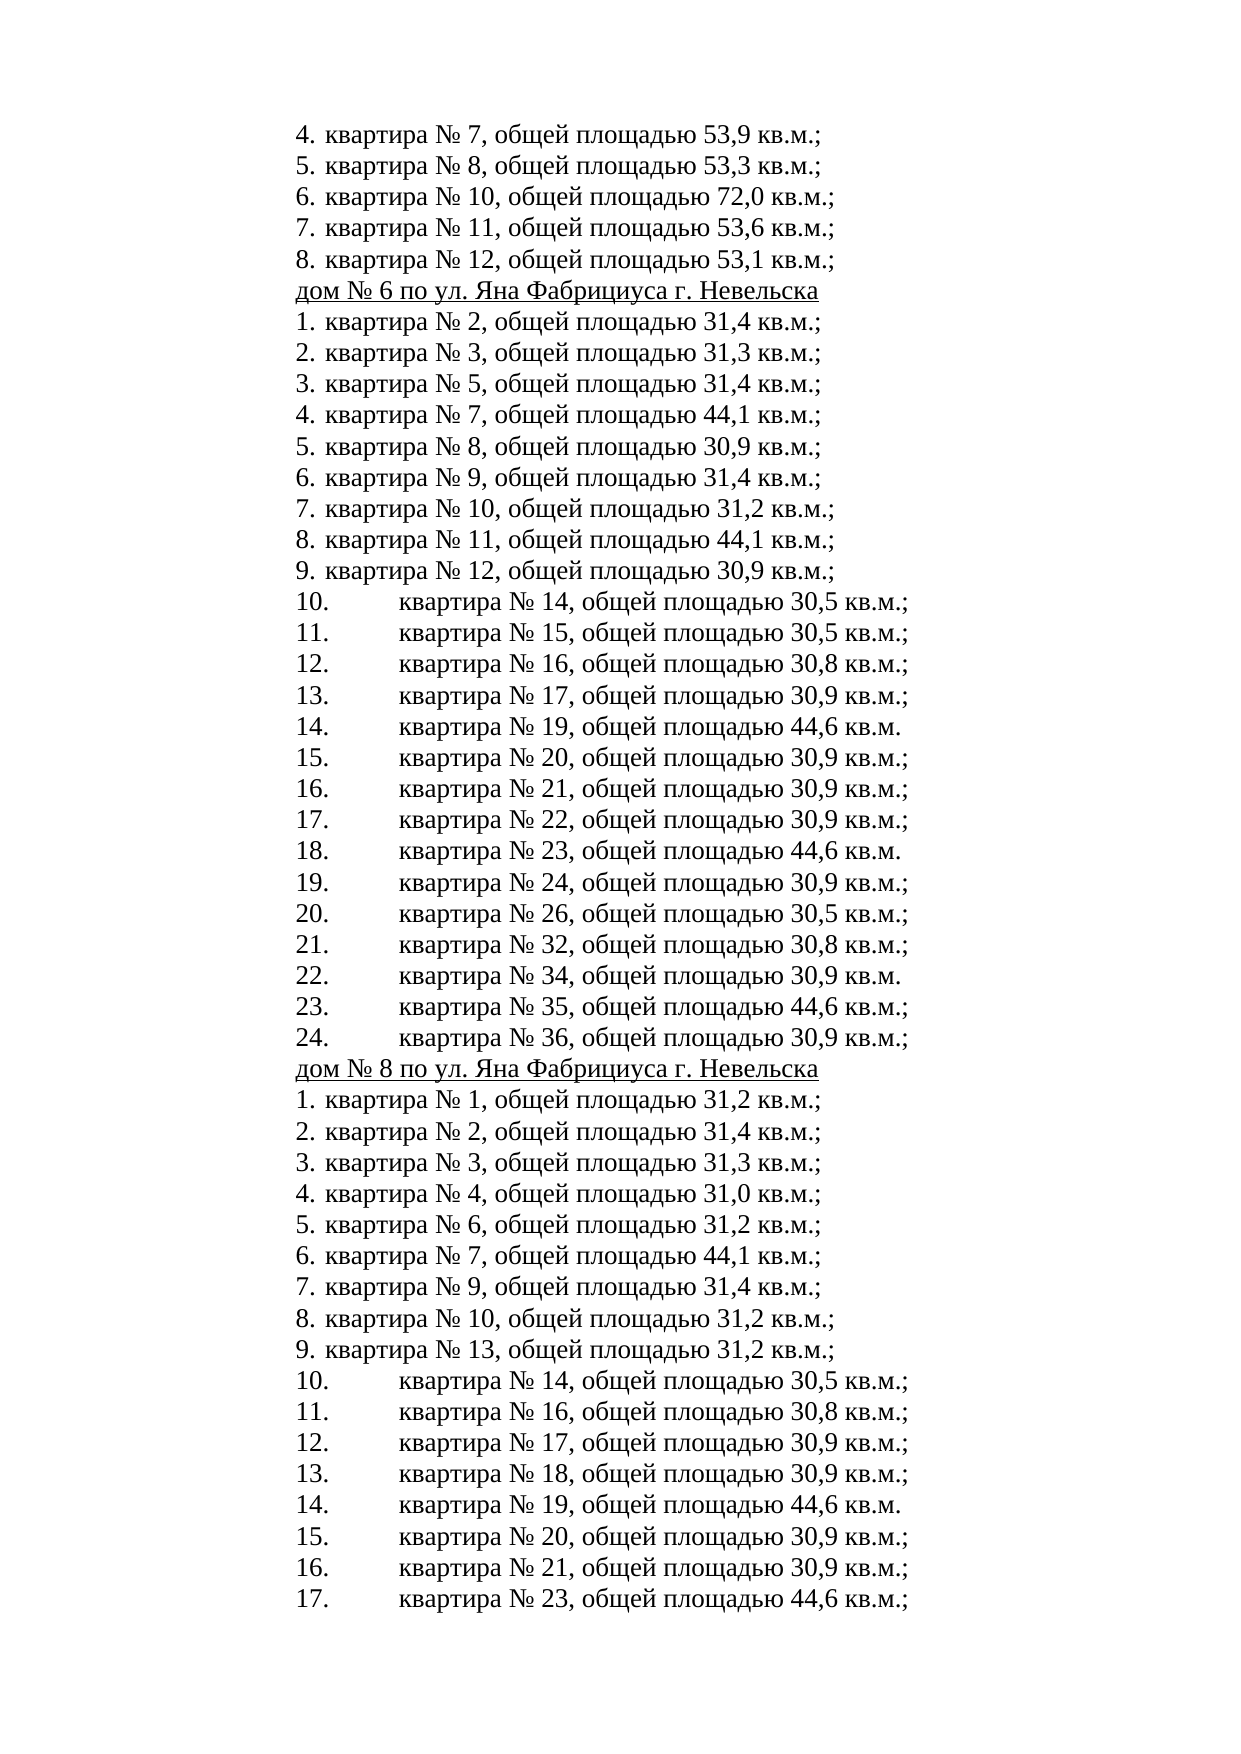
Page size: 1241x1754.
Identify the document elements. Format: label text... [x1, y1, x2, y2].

list квартира № 9, общей площадью 31,4 кв.м.; [177, 461, 1152, 492]
list квартира № 32, общей площадью 30,8 кв.м.; [177, 928, 1152, 959]
list квартира № 3, общей площадью 31,3 кв.м.; [177, 336, 1152, 367]
list квартира № 26, общей площадью 30,5 кв.м.; [177, 897, 1152, 928]
list квартира № 7, общей площадью 53,9 кв.м.; [177, 118, 1152, 149]
list квартира № 11, общей площадью 53,6 кв.м.; [177, 212, 1152, 243]
list квартира № 13, общей площадью 31,2 кв.м.; [177, 1333, 1152, 1364]
list квартира № 16, общей площадью 30,8 кв.м.; [177, 648, 1152, 679]
list квартира № 23, общей площадью 44,6 кв.м.; [177, 1582, 1152, 1613]
list квартира № 10, общей площадью 31,2 кв.м.; [177, 1302, 1152, 1333]
list квартира № 15, общей площадью 30,5 кв.м.; [177, 616, 1152, 648]
list квартира № 11, общей площадью 44,1 кв.м.; [177, 523, 1152, 554]
list квартира № 23, общей площадью 44,6 кв.м. [177, 834, 1152, 866]
text дом № 6 по ул. Яна Фабрициуса г. Невельска [177, 274, 1152, 305]
list квартира № 8, общей площадью 53,3 кв.м.; [177, 149, 1152, 180]
list квартира № 17, общей площадью 30,9 кв.м.; [177, 679, 1152, 710]
list квартира № 24, общей площадью 30,9 кв.м.; [177, 866, 1152, 897]
list квартира № 35, общей площадью 44,6 кв.м.; [177, 990, 1152, 1021]
list квартира № 10, общей площадью 72,0 кв.м.; [177, 180, 1152, 212]
list квартира № 21, общей площадью 30,9 кв.м.; [177, 772, 1152, 803]
list квартира № 20, общей площадью 30,9 кв.м.; [177, 741, 1152, 772]
list квартира № 19, общей площадью 44,6 кв.м. [177, 1488, 1152, 1520]
list квартира № 7, общей площадью 44,1 кв.м.; [177, 1239, 1152, 1271]
list квартира № 9, общей площадью 31,4 кв.м.; [177, 1271, 1152, 1302]
list квартира № 14, общей площадью 30,5 кв.м.; [177, 1364, 1152, 1395]
text дом № 8 по ул. Яна Фабрициуса г. Невельска [177, 1052, 1152, 1084]
list квартира № 21, общей площадью 30,9 кв.м.; [177, 1551, 1152, 1582]
list квартира № 10, общей площадью 31,2 кв.м.; [177, 492, 1152, 523]
list квартира № 6, общей площадью 31,2 кв.м.; [177, 1208, 1152, 1239]
list квартира № 22, общей площадью 30,9 кв.м.; [177, 803, 1152, 834]
list квартира № 18, общей площадью 30,9 кв.м.; [177, 1457, 1152, 1488]
list квартира № 36, общей площадью 30,9 кв.м.; [177, 1021, 1152, 1052]
list квартира № 12, общей площадью 53,1 кв.м.; [177, 243, 1152, 274]
list квартира № 14, общей площадью 30,5 кв.м.; [177, 585, 1152, 616]
list квартира № 8, общей площадью 30,9 кв.м.; [177, 429, 1152, 461]
list квартира № 4, общей площадью 31,0 кв.м.; [177, 1177, 1152, 1208]
list квартира № 17, общей площадью 30,9 кв.м.; [177, 1426, 1152, 1457]
list квартира № 12, общей площадью 30,9 кв.м.; [177, 554, 1152, 585]
list квартира № 34, общей площадью 30,9 кв.м. [177, 959, 1152, 990]
list квартира № 20, общей площадью 30,9 кв.м.; [177, 1520, 1152, 1551]
list квартира № 5, общей площадью 31,4 кв.м.; [177, 367, 1152, 398]
list квартира № 2, общей площадью 31,4 кв.м.; [177, 1115, 1152, 1146]
list квартира № 2, общей площадью 31,4 кв.м.; [177, 305, 1152, 336]
list квартира № 7, общей площадью 44,1 кв.м.; [177, 398, 1152, 429]
list квартира № 3, общей площадью 31,3 кв.м.; [177, 1146, 1152, 1177]
list квартира № 16, общей площадью 30,8 кв.м.; [177, 1395, 1152, 1426]
list квартира № 1, общей площадью 31,2 кв.м.; [177, 1084, 1152, 1115]
list квартира № 19, общей площадью 44,6 кв.м. [177, 710, 1152, 741]
